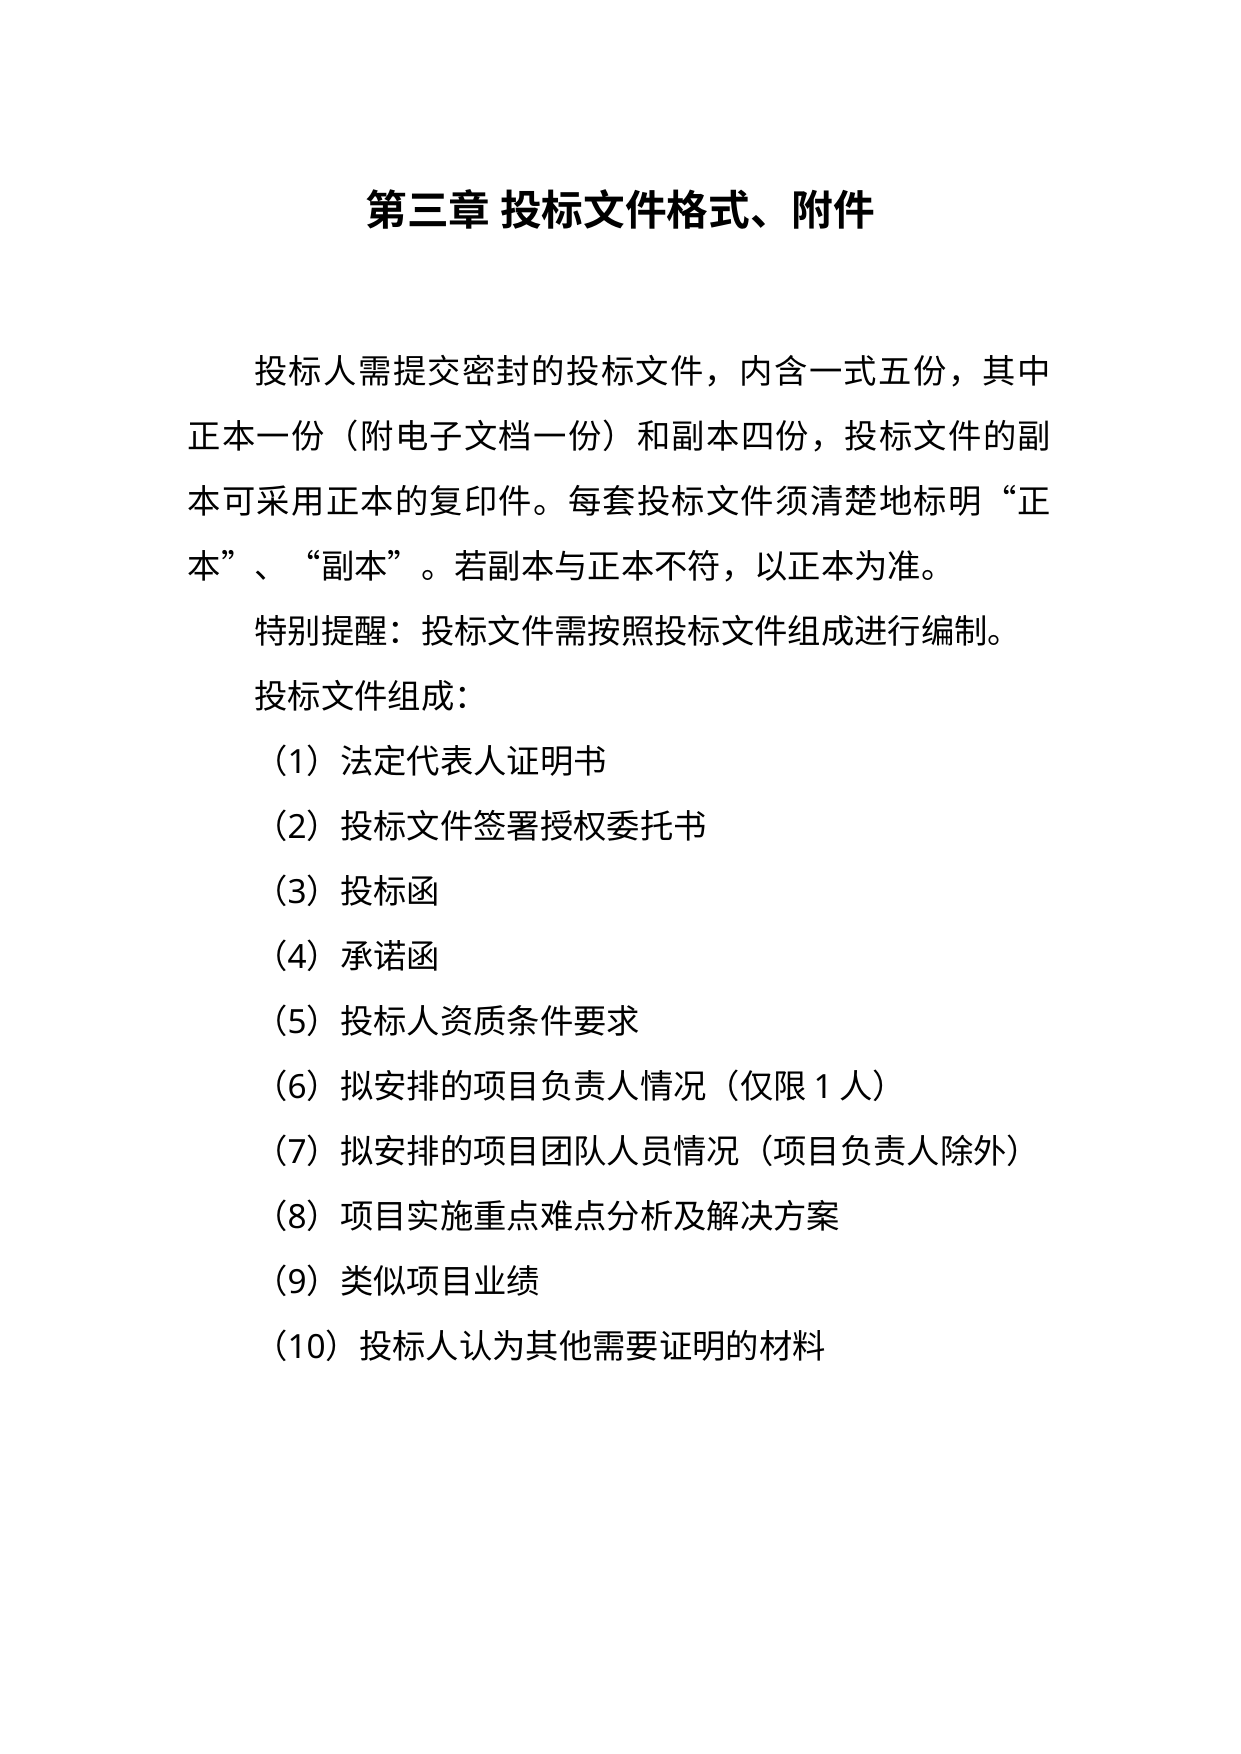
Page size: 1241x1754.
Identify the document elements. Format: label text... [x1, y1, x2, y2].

text 投标文件组成： [187, 662, 1053, 727]
text （4）承诺函 [187, 922, 1053, 987]
text （2）投标文件签署授权委托书 [187, 792, 1053, 857]
text 投标人需提交密封的投标文件，内含一式五份，其中正本一份（附电子文档一份）和副本四份，投标文件的副本可采用正本的复印件。每套投标文件须清楚地标明“正本”、“副本”。若副本与正本不符，以正本为准。 [187, 337, 1053, 597]
text （10）投标人认为其他需要证明的材料 [187, 1312, 1053, 1377]
text （3）投标函 [187, 857, 1053, 922]
subtitle 第三章 投标文件格式、附件 [187, 174, 1053, 239]
text （6）拟安排的项目负责人情况（仅限1人） [187, 1052, 1053, 1117]
text （9）类似项目业绩 [187, 1247, 1053, 1312]
text （5）投标人资质条件要求 [187, 987, 1053, 1052]
text （8）项目实施重点难点分析及解决方案 [187, 1182, 1053, 1247]
text 特别提醒：投标文件需按照投标文件组成进行编制。 [187, 597, 1053, 662]
text （1）法定代表人证明书 [187, 727, 1053, 792]
text （7）拟安排的项目团队人员情况（项目负责人除外） [187, 1117, 1053, 1182]
